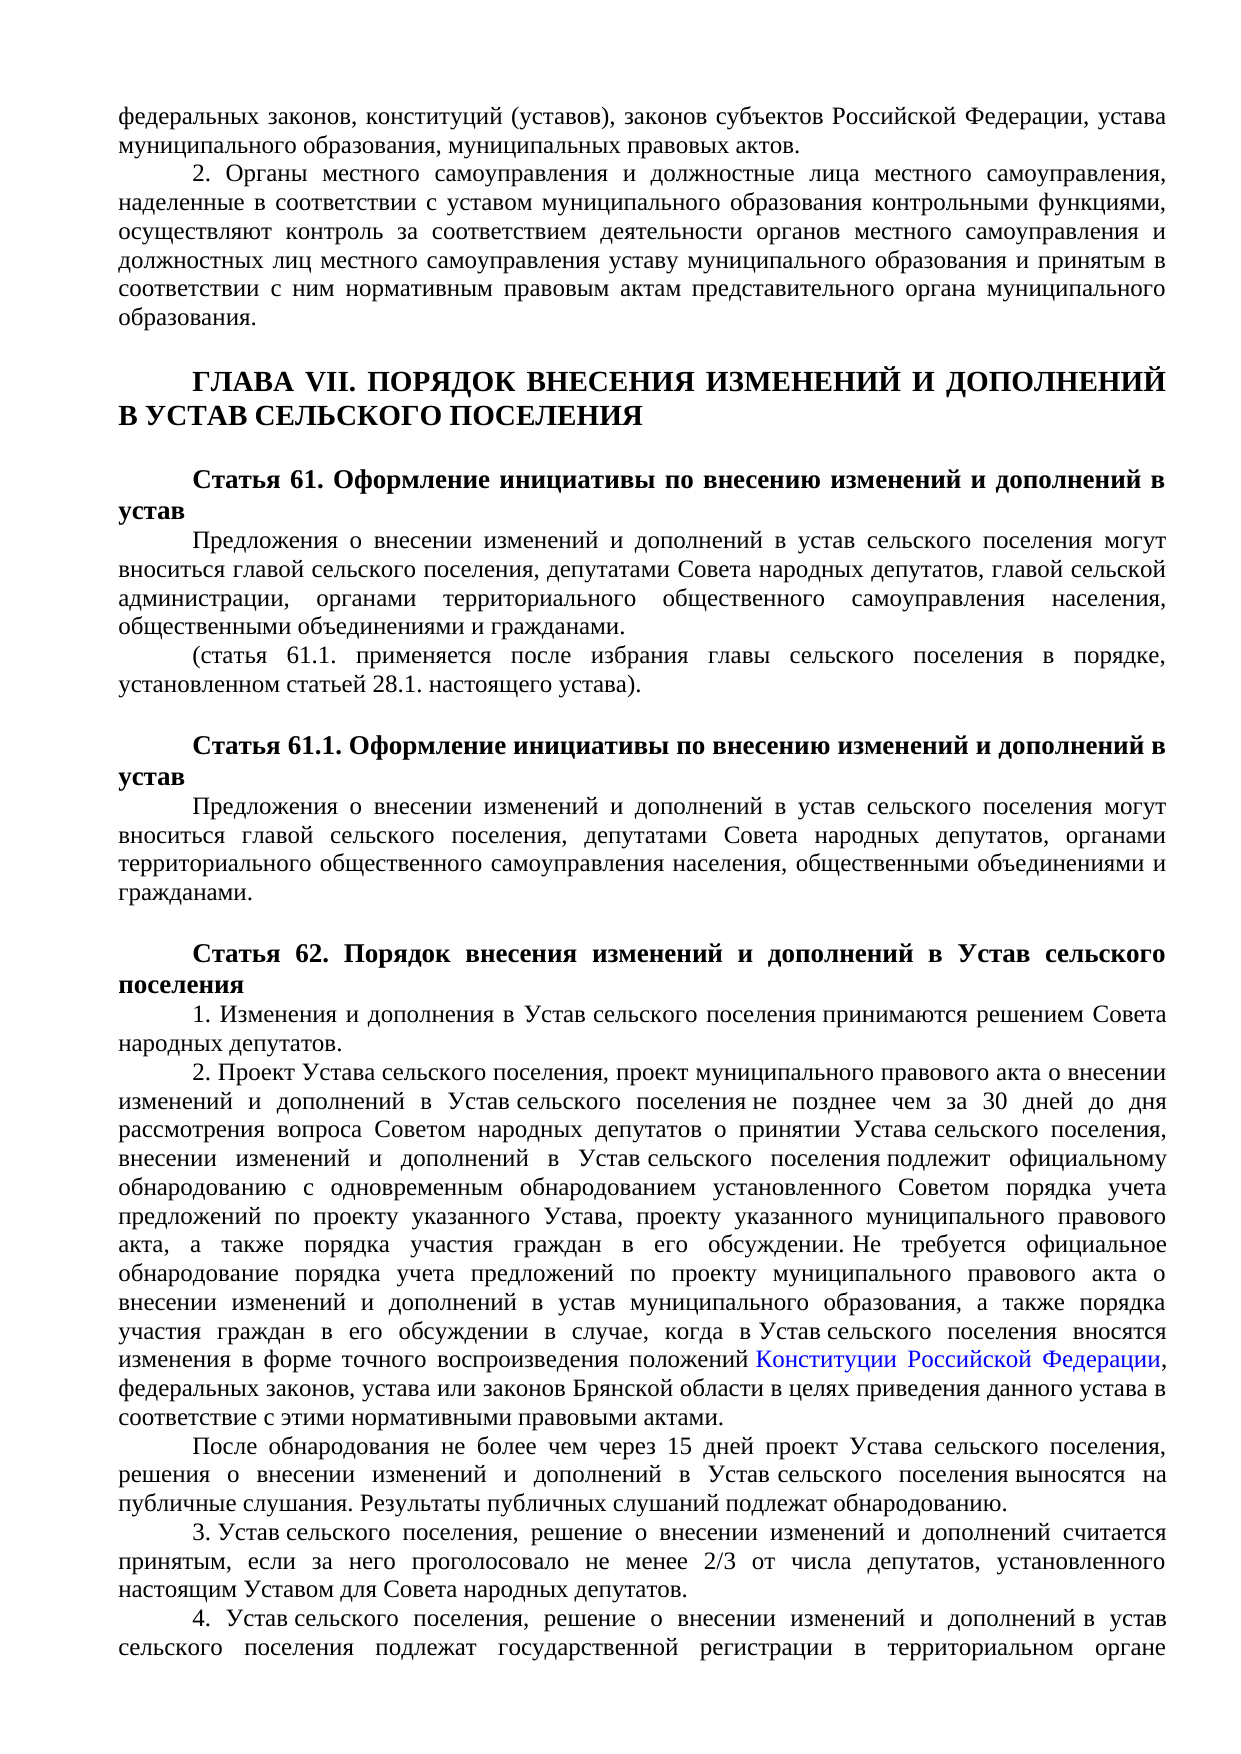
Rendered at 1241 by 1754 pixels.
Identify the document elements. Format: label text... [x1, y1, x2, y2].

text 1. Изменения и дополнения в Устав сельского поселения принимаются решением Совета народных депутатов. [118, 999, 1167, 1057]
text 2. Проект Устава сельского поселения, проект муниципального правового акта о внесении изменений и дополнений в Устав сельского поселения не позднее чем за 30 дней до дня рассмотрения вопроса Советом народных депутатов о принятии Устава сельского поселения, внесении изменений и дополнений в Устав сельского поселения подлежит официальному обнародованию с одновременным обнародованием установленного Советом порядка учета предложений по проекту указанного Устава, проекту указанного муниципального правового акта, а также порядка участия граждан в его обсуждении. Не требуется официальное обнародование порядка учета предложений по проекту муниципального правового акта о внесении изменений и дополнений в устав муниципального образования, а также порядка участия граждан в его обсуждении в случае, когда в Устав сельского поселения вносятся изменения в форме точного воспроизведения положений Конституции Российской Федерации, федеральных законов, устава или законов Брянской области в целях приведения данного устава в соответствие с этими нормативными правовыми актами. [118, 1057, 1167, 1431]
text Статья 61. Оформление инициативы по внесению изменений и дополнений в устав [118, 463, 1167, 525]
text Предложения о внесении изменений и дополнений в устав сельского поселения могут вноситься главой сельского поселения, депутатами Совета народных депутатов, главой сельской администрации, органами территориального общественного самоуправления населения, общественными объединениями и гражданами. [118, 525, 1167, 640]
text Статья 61.1. Оформление инициативы по внесению изменений и дополнений в устав [118, 729, 1167, 791]
text 2. Органы местного самоуправления и должностные лица местного самоуправления, наделенные в соответствии с уставом муниципального образования контрольными функциями, осуществляют контроль за соответствием деятельности органов местного самоуправления и должностных лиц местного самоуправления уставу муниципального образования и принятым в соответствии с ним нормативным правовым актам представительного органа муниципального образования. [118, 158, 1167, 331]
text Предложения о внесении изменений и дополнений в устав сельского поселения могут вноситься главой сельского поселения, депутатами Совета народных депутатов, органами территориального общественного самоуправления населения, общественными объединениями и гражданами. [118, 791, 1167, 906]
text ГЛАВА VII. ПОРЯДОК ВНЕСЕНИЯ ИЗМЕНЕНИЙ И ДОПОЛНЕНИЙ В УСТАВ СЕЛЬСКОГО ПОСЕЛЕНИЯ [118, 364, 1167, 432]
text 3. Устав сельского поселения, решение о внесении изменений и дополнений считается принятым, если за него проголосовало не менее 2/3 от числа депутатов, установленного настоящим Уставом для Совета народных депутатов. [118, 1517, 1167, 1603]
text После обнародования не более чем через 15 дней проект Устава сельского поселения, решения о внесении изменений и дополнений в Устав сельского поселения выносятся на публичные слушания. Результаты публичных слушаний подлежат обнародованию. [118, 1431, 1167, 1517]
text Статья 62. Порядок внесения изменений и дополнений в Устав сельского поселения [118, 937, 1167, 999]
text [118, 101, 1167, 158]
text (статья 61.1. применяется после избрания главы сельского поселения в порядке, установленном статьей 28.1. настоящего устава). [118, 640, 1167, 698]
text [118, 1603, 1167, 1661]
